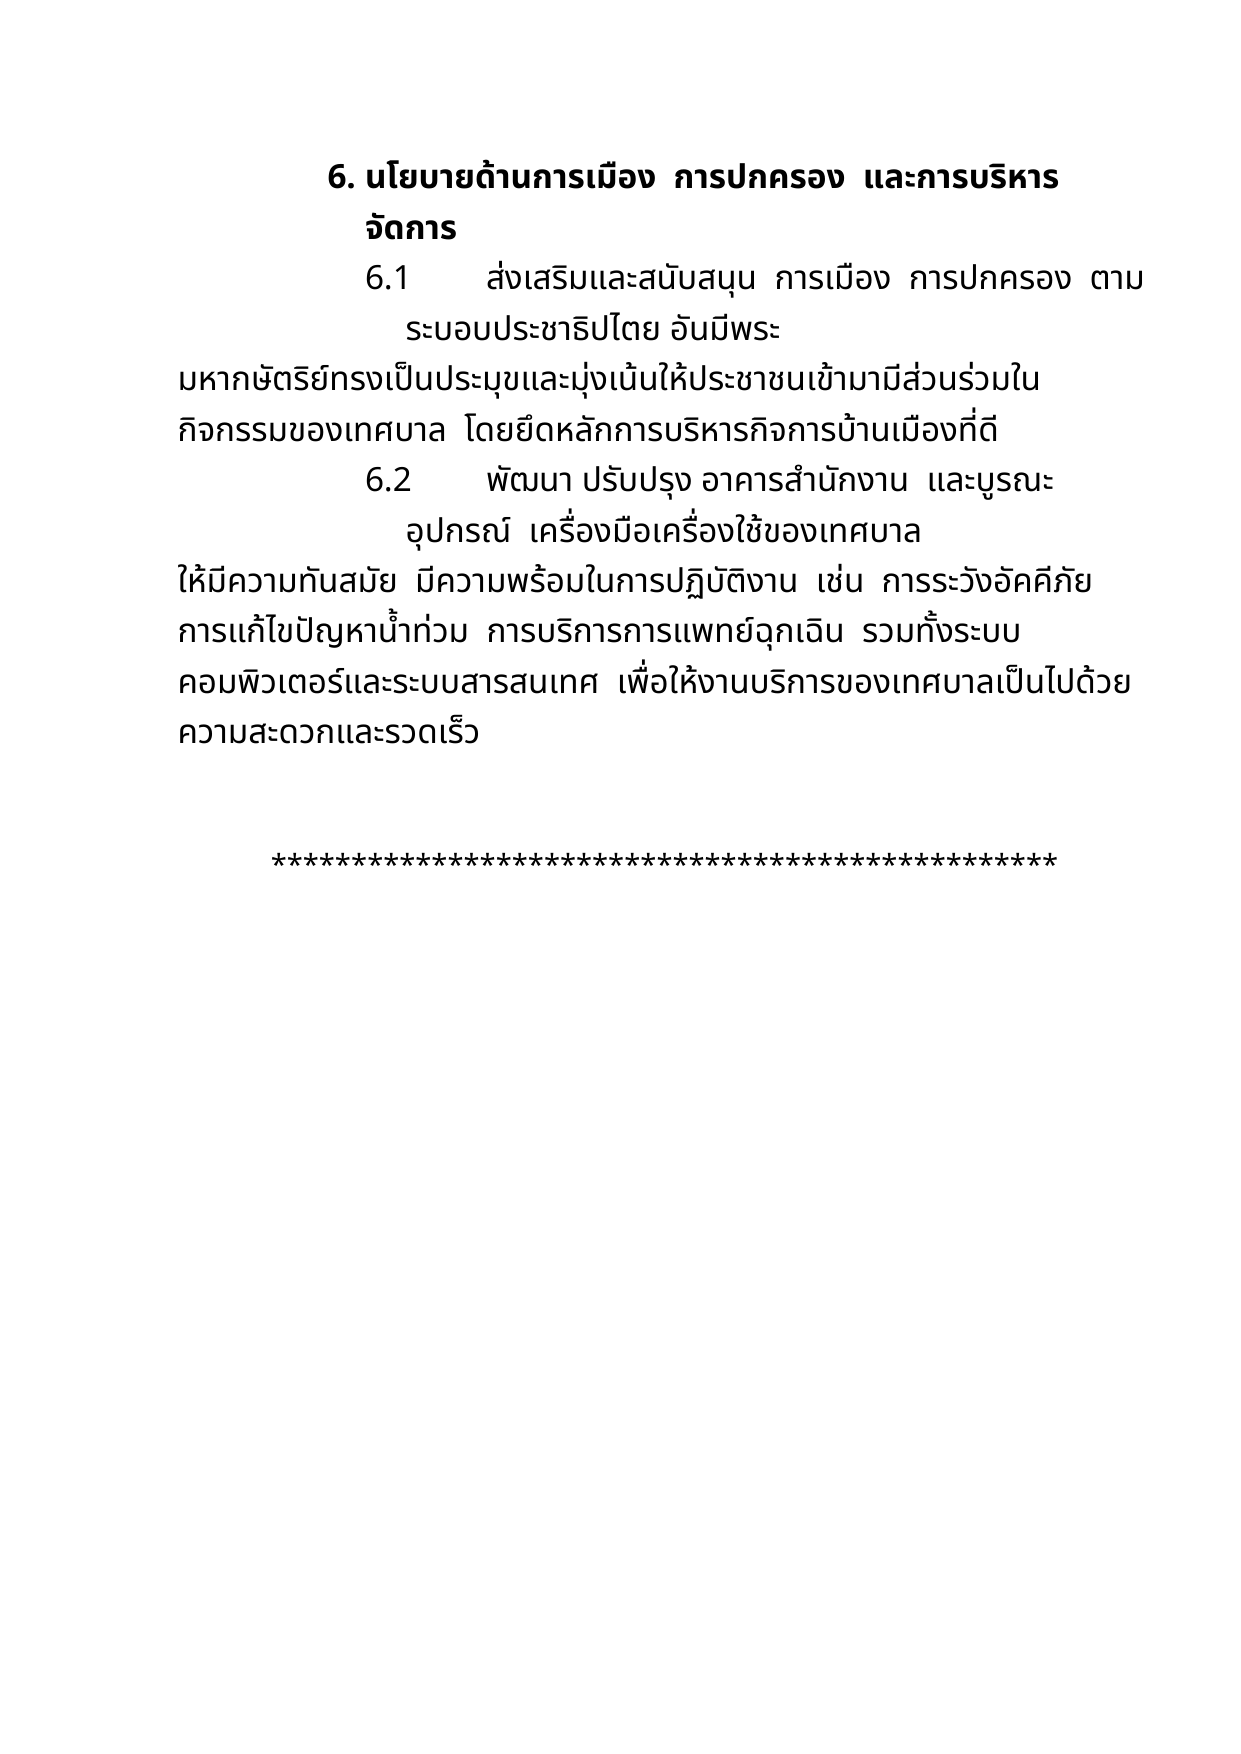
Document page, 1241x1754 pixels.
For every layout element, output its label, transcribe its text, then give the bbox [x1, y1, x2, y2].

list นโยบายด้านการเมือง การปกครอง และการบริหารจัดการ [327, 153, 1152, 254]
text ให้มีความทันสมัย มีความพร้อมในการปฏิบัติงาน เช่น การระวังอัคคีภัย การแก้ไขปัญหาน้ำท่วม การบริการการแพทย์ฉุกเฉิน รวมทั้งระบบคอมพิวเตอร์และระบบสารสนเทศ เพื่อให้งานบริการของเทศบาลเป็นไปด้วยความสะดวกและรวดเร็ว [177, 557, 1152, 759]
list ส่งเสริมและสนับสนุน การเมือง การปกครอง ตามระบอบประชาธิปไตย อันมีพระ [365, 254, 1152, 355]
text ************************************************* [177, 844, 1152, 883]
text มหากษัตริย์ทรงเป็นประมุขและมุ่งเน้นให้ประชาชนเข้ามามีส่วนร่วมในกิจกรรมของเทศบาล โดยยึดหลักการบริหารกิจการบ้านเมืองที่ดี [177, 355, 1152, 456]
list พัฒนา ปรับปรุง อาคารสำนักงาน และบูรณะอุปกรณ์ เครื่องมือเครื่องใช้ของเทศบาล [365, 456, 1152, 557]
